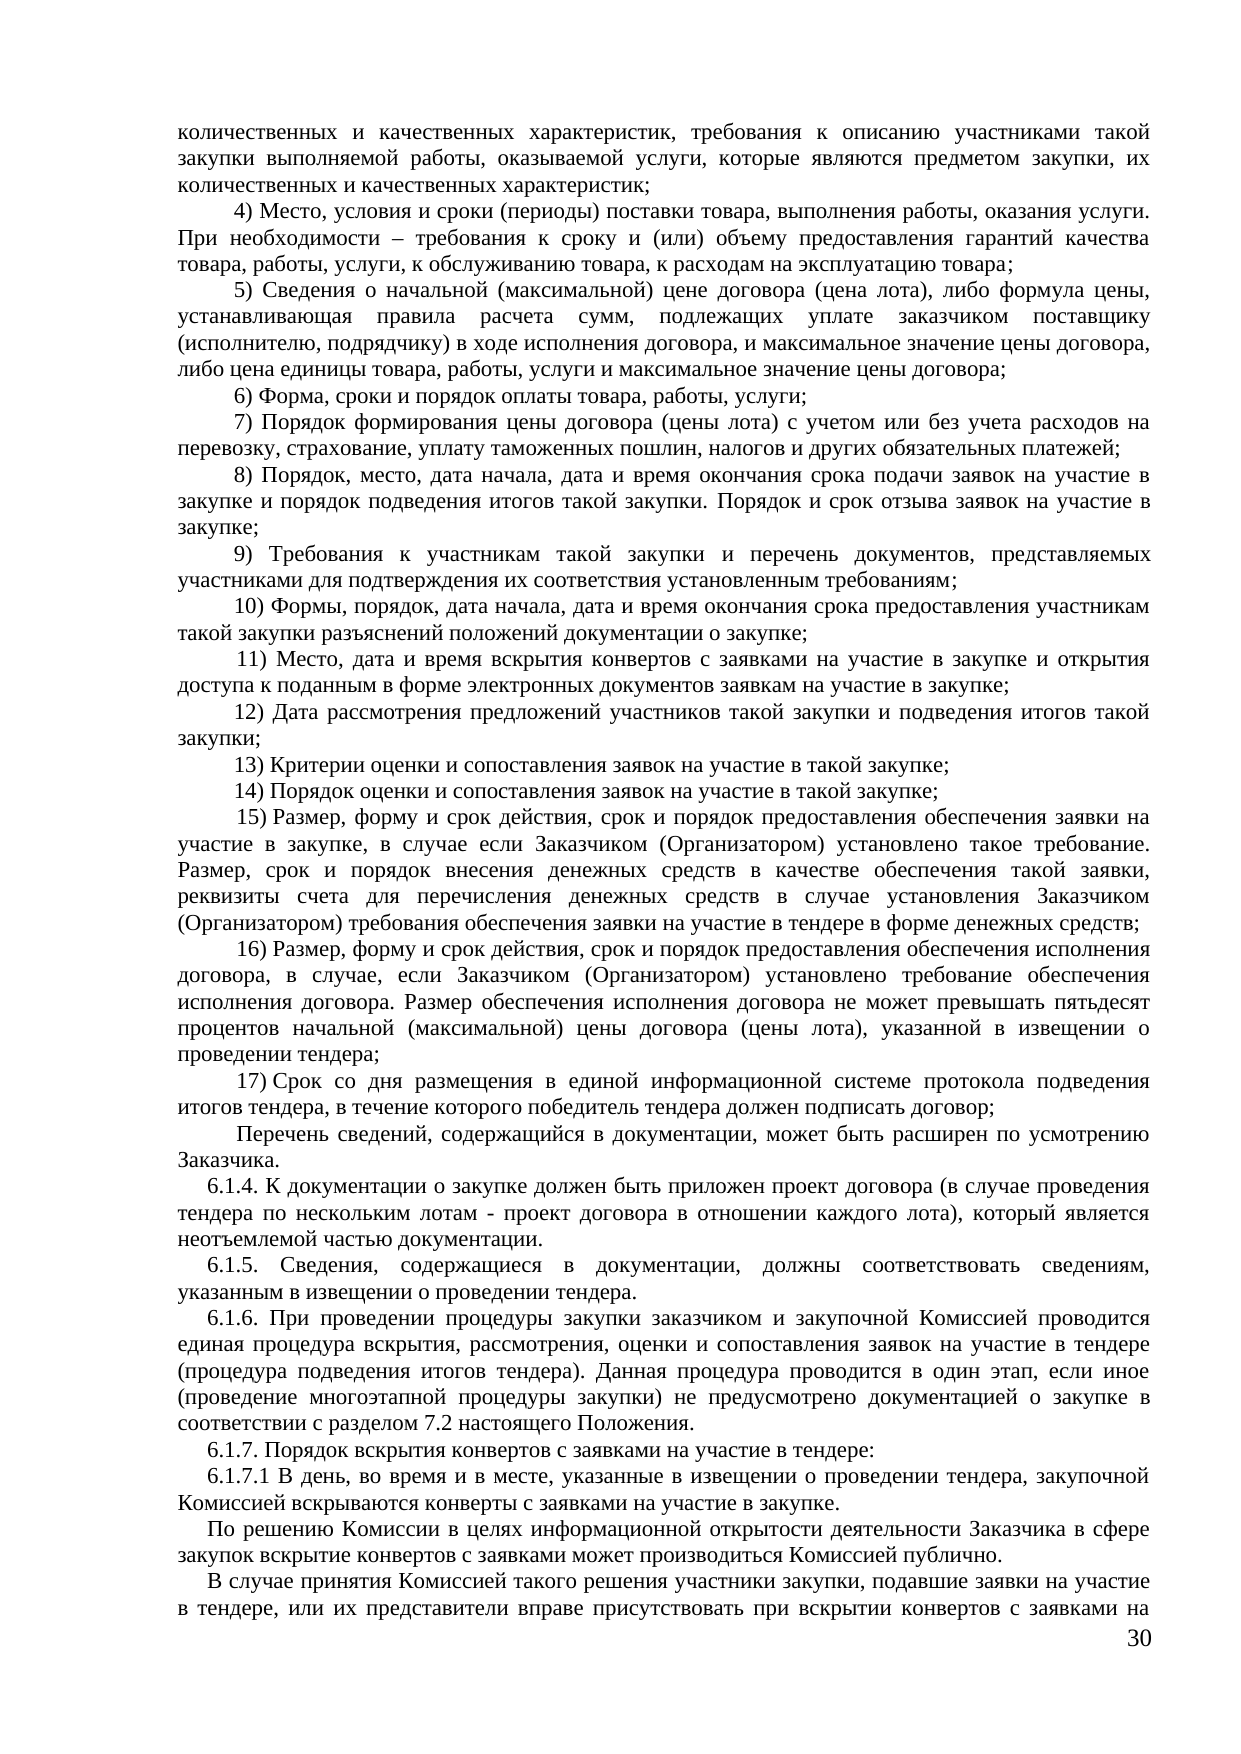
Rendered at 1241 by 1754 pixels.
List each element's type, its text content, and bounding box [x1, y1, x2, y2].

text 13) Критерии оценки и сопоставления заявок на участие в такой закупке; [177, 751, 1152, 777]
text 9) Требования к участникам такой закупки и перечень документов, представляемых участниками для подтверждения их соответствия установленным требованиям; [177, 540, 1152, 592]
list Перечень сведений, содержащийся в документации, может быть расширен по усмотрению Заказчика. [177, 1119, 1152, 1172]
text 10) Формы, порядок, дата начала, дата и время окончания срока предоставления участникам такой закупки разъяснений положений документации о закупке; [177, 592, 1152, 645]
text 11) Место, дата и время вскрытия конвертов с заявками на участие в закупке и открытия доступа к поданным в форме электронных документов заявкам на участие в закупке; [177, 645, 1152, 698]
text 17) Срок со дня размещения в единой информационной системе протокола подведения итогов тендера, в течение которого победитель тендера должен подписать договор; [177, 1067, 1152, 1119]
text 8) Порядок, место, дата начала, дата и время окончания срока подачи заявок на участие в закупке и порядок подведения итогов такой закупки. Порядок и срок отзыва заявок на участие в закупке; [177, 461, 1152, 540]
text 15) Размер, форму и срок действия, срок и порядок предоставления обеспечения заявки на участие в закупке, в случае если Заказчиком (Организатором) установлено такое требование. Размер, срок и порядок внесения денежных средств в качестве обеспечения такой заявки, реквизиты счета для перечисления денежных средств в случае установления Заказчиком (Организатором) требования обеспечения заявки на участие в тендере в форме денежных средств; [177, 803, 1152, 935]
text 7) Порядок формирования цены договора (цены лота) с учетом или без учета расходов на перевозку, страхование, уплату таможенных пошлин, налогов и других обязательных платежей; [177, 408, 1152, 461]
text 6.1.7.1 В день, во время и в месте, указанные в извещении о проведении тендера, закупочной Комиссией вскрываются конверты с заявками на участие в закупке. [177, 1462, 1152, 1515]
text 6.1.6. При проведении процедуры закупки заказчиком и закупочной Комиссией проводится единая процедура вскрытия, рассмотрения, оценки и сопоставления заявок на участие в тендере (процедура подведения итогов тендера). Данная процедура проводится в один этап, если иное (проведение многоэтапной процедуры закупки) не предусмотрено документацией о закупке в соответствии с разделом 7.2 настоящего Положения. [177, 1304, 1152, 1436]
text 6.1.5. Сведения, содержащиеся в документации, должны соответствовать сведениям, указанным в извещении о проведении тендера. [177, 1251, 1152, 1304]
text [177, 1568, 1152, 1620]
list 6.1.4. К документации о закупке должен быть приложен проект договора (в случае проведения тендера по нескольким лотам - проект договора в отношении каждого лота), который является неотъемлемой частью документации. [177, 1172, 1152, 1251]
text 6.1.7. Порядок вскрытия конвертов с заявками на участие в тендере: [177, 1436, 1152, 1462]
text 14) Порядок оценки и сопоставления заявок на участие в такой закупке; [177, 777, 1152, 803]
text 16) Размер, форму и срок действия, срок и порядок предоставления обеспечения исполнения договора, в случае, если Заказчиком (Организатором) установлено требование обеспечения исполнения договора. Размер обеспечения исполнения договора не может превышать пятьдесят процентов начальной (максимальной) цены договора (цены лота), указанной в извещении о проведении тендера; [177, 935, 1152, 1067]
text 6) Форма, сроки и порядок оплаты товара, работы, услуги; [177, 382, 1152, 408]
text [177, 118, 1152, 197]
text По решению Комиссии в целях информационной открытости деятельности Заказчика в сфере закупок вскрытие конвертов с заявками может производиться Комиссией публично. [177, 1515, 1152, 1568]
text 5) Сведения о начальной (максимальной) цене договора (цена лота), либо формула цены, устанавливающая правила расчета сумм, подлежащих уплате заказчиком поставщику (исполнителю, подрядчику) в ходе исполнения договора, и максимальное значение цены договора, либо цена единицы товара, работы, услуги и максимальное значение цены договора; [177, 276, 1152, 382]
text 12) Дата рассмотрения предложений участников такой закупки и подведения итогов такой закупки; [177, 698, 1152, 751]
text 4) Место, условия и сроки (периоды) поставки товара, выполнения работы, оказания услуги. При необходимости – требования к сроку и (или) объему предоставления гарантий качества товара, работы, услуги, к обслуживанию товара, к расходам на эксплуатацию товара; [177, 197, 1152, 276]
